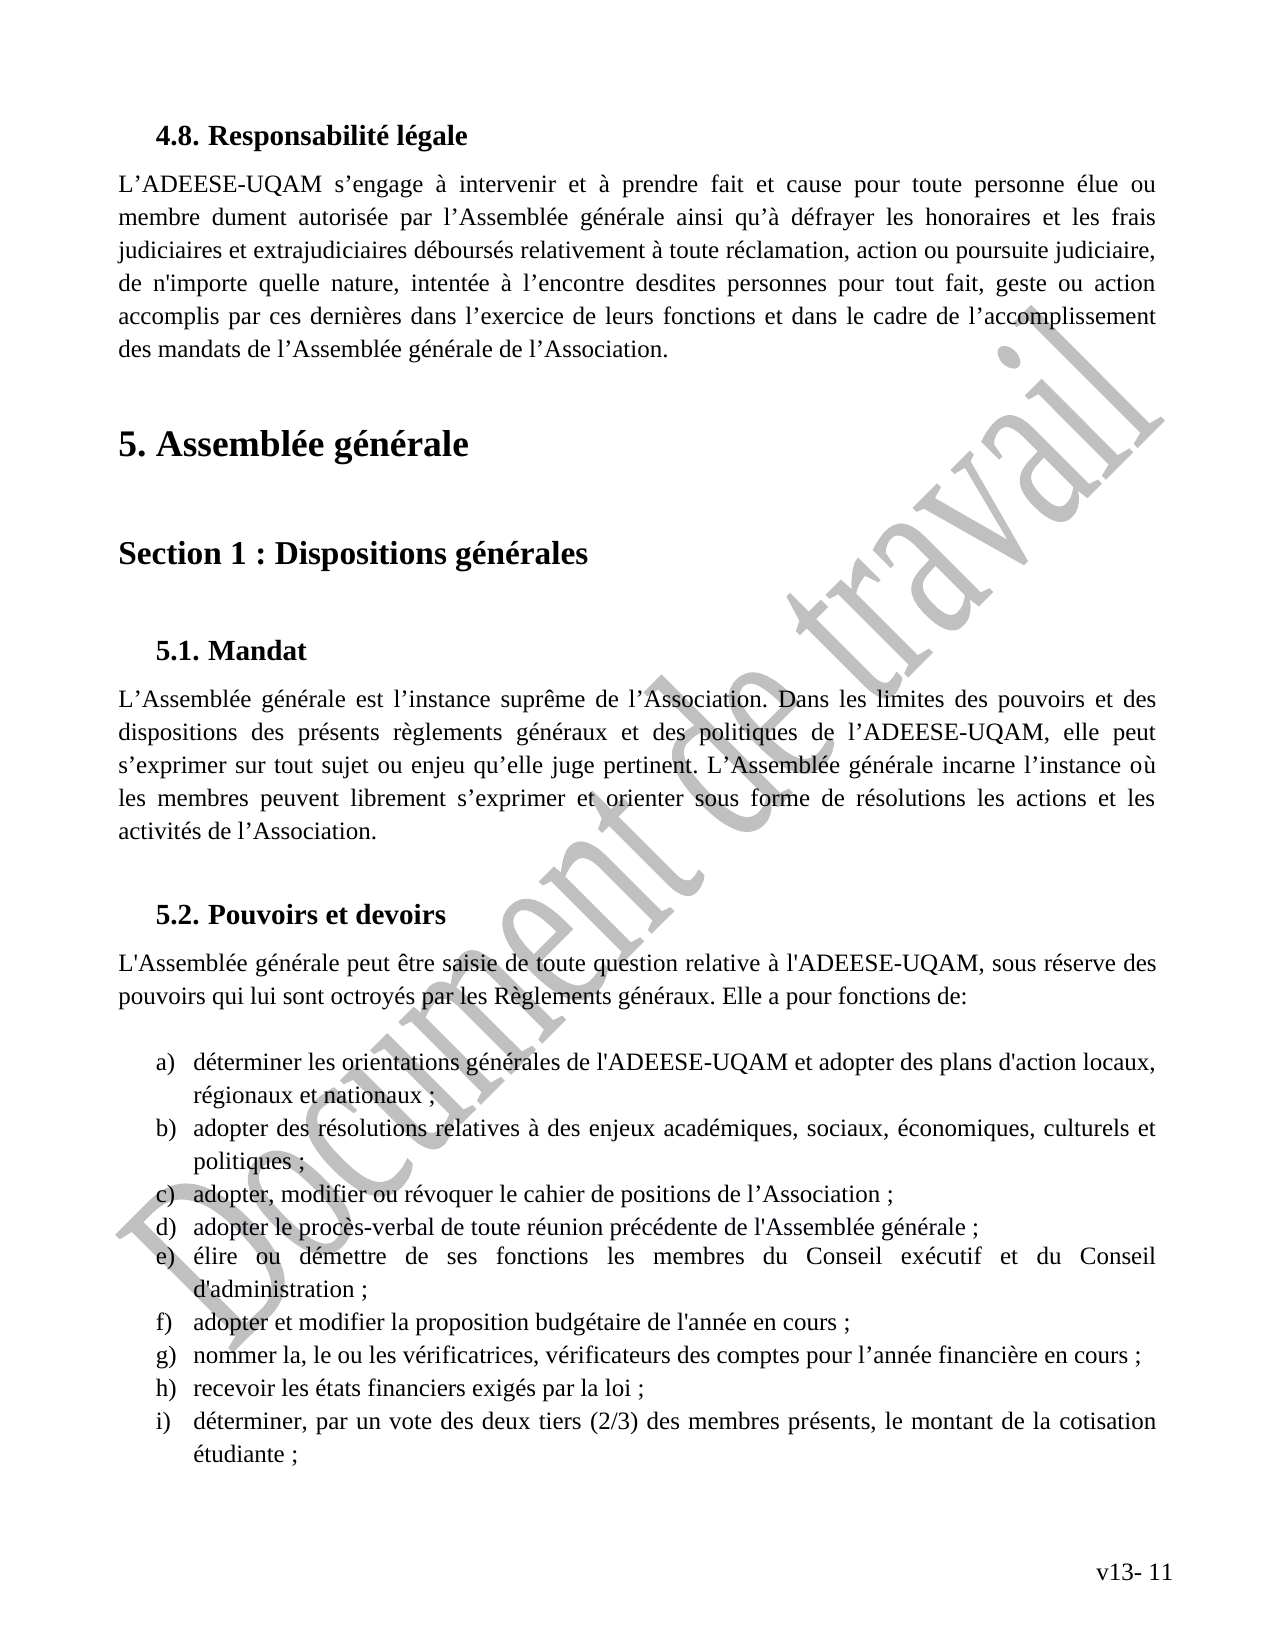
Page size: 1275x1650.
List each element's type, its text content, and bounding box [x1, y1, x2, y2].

list adopter, modifier ou révoquer le cahier de positions de l’Association ; [156, 1179, 1157, 1208]
list élire ou démettre de ses fonctions les membres du Conseil exécutif et du Conseil d'administration ; [156, 1241, 1157, 1303]
subtitle Mandat [156, 633, 1157, 667]
subtitle Assemblée générale [118, 421, 1157, 464]
list adopter et modifier la proposition budgétaire de l'année en cours ; [156, 1307, 1157, 1336]
list adopter le procès-verbal de toute réunion précédente de l'Assemblée générale ; [156, 1212, 1157, 1241]
text L'Assemblée générale peut être saisie de toute question relative à l'ADEESE-UQAM, sous réserve des pouvoirs qui lui sont octroyés par les Règlements généraux. Elle a pour fonctions de: [118, 948, 1157, 1010]
list adopter des résolutions relatives à des enjeux académiques, sociaux, économiques, culturels et politiques ; [156, 1113, 1157, 1175]
list recevoir les états financiers exigés par la loi ; [156, 1373, 1157, 1402]
list déterminer les orientations générales de l'ADEESE-UQAM et adopter des plans d'action locaux, régionaux et nationaux ; [156, 1047, 1157, 1109]
subtitle Responsabilité légale [156, 118, 1157, 152]
subtitle Pouvoirs et devoirs [156, 897, 1157, 931]
subtitle Section 1 : Dispositions générales [118, 533, 1157, 571]
text L’ADEESE-UQAM s’engage à intervenir et à prendre fait et cause pour toute personne élue ou membre dument autorisée par l’Assemblée générale ainsi qu’à défrayer les honoraires et les frais judiciaires et extrajudiciaires déboursés relativement à toute réclamation, action ou poursuite judiciaire, de n'importe quelle nature, intentée à l’encontre desdites personnes pour tout fait, geste ou action accomplis par ces dernières dans l’exercice de leurs fonctions et dans le cadre de l’accomplissement des mandats de l’Assemblée générale de l’Association. [118, 169, 1157, 363]
list nommer la, le ou les vérificatrices, vérificateurs des comptes pour l’année financière en cours ; [156, 1340, 1157, 1369]
text L’Assemblée générale est l’instance suprême de l’Association. Dans les limites des pouvoirs et des dispositions des présents règlements généraux et des politiques de l’ADEESE-UQAM, elle peut s’exprimer sur tout sujet ou enjeu qu’elle juge pertinent. L’Assemblée générale incarne l’instance où les membres peuvent librement s’exprimer et orienter sous forme de résolutions les actions et les activités de l’Association. [118, 684, 1157, 845]
list déterminer, par un vote des deux tiers (2/3) des membres présents, le montant de la cotisation étudiante ; [156, 1406, 1157, 1468]
